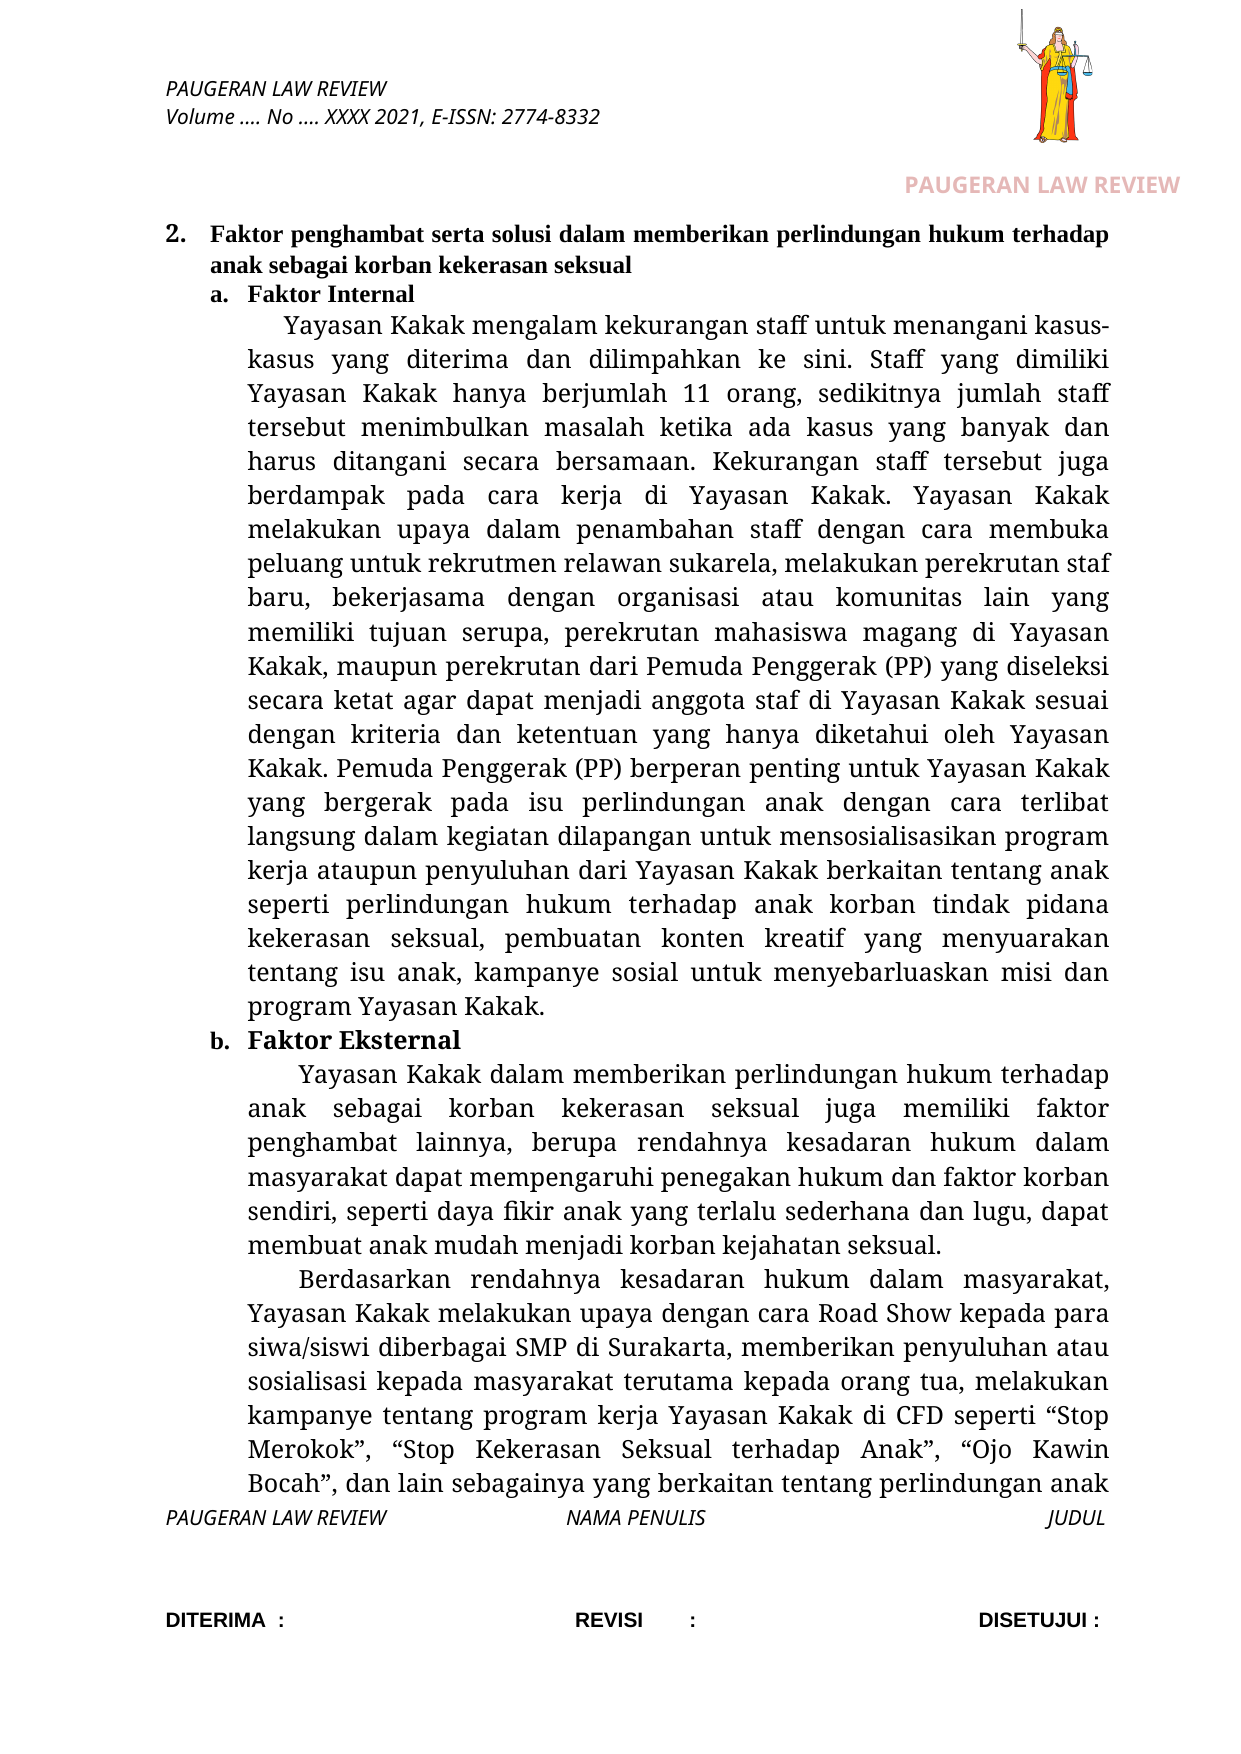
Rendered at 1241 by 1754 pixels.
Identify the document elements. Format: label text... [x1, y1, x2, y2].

list Faktor penghambat serta solusi dalam memberikan perlindungan hukum terhadap anak sebagai korban kekerasan seksual [165, 216, 1110, 279]
list Faktor Eksternal [210, 1023, 1110, 1057]
list Yayasan Kakak dalam memberikan perlindungan hukum terhadap anak sebagai korban kekerasan seksual juga memiliki faktor penghambat lainnya, berupa rendahnya kesadaran hukum dalam masyarakat dapat mempengaruhi penegakan hukum dan faktor korban sendiri, seperti daya fikir anak yang terlalu sederhana dan lugu, dapat membuat anak mudah menjadi korban kejahatan seksual. [247, 1057, 1110, 1261]
list Faktor Internal [210, 279, 1110, 308]
picture [1017, 9, 1093, 143]
list Yayasan Kakak mengalam kekurangan staff untuk menangani kasus-kasus yang diterima dan dilimpahkan ke sini. Staff yang dimiliki Yayasan Kakak hanya berjumlah 11 orang, sedikitnya jumlah staff tersebut menimbulkan masalah ketika ada kasus yang banyak dan harus ditangani secara bersamaan. Kekurangan staff tersebut juga berdampak pada cara kerja di Yayasan Kakak. Yayasan Kakak melakukan upaya dalam penambahan staff dengan cara membuka peluang untuk rekrutmen relawan sukarela, melakukan perekrutan staf baru, bekerjasama dengan organisasi atau komunitas lain yang memiliki tujuan serupa, perekrutan mahasiswa magang di Yayasan Kakak, maupun perekrutan dari Pemuda Penggerak (PP) yang diseleksi secara ketat agar dapat menjadi anggota staf di Yayasan Kakak sesuai dengan kriteria dan ketentuan yang hanya diketahui oleh Yayasan Kakak. Pemuda Penggerak (PP) berperan penting untuk Yayasan Kakak yang bergerak pada isu perlindungan anak dengan cara terlibat langsung dalam kegiatan dilapangan untuk mensosialisasikan program kerja ataupun penyuluhan dari Yayasan Kakak berkaitan tentang anak seperti perlindungan hukum terhadap anak korban tindak pidana kekerasan seksual, pembuatan konten kreatif yang menyuarakan tentang isu anak, kampanye sosial untuk menyebarluaskan misi dan program Yayasan Kakak. [247, 308, 1110, 1023]
